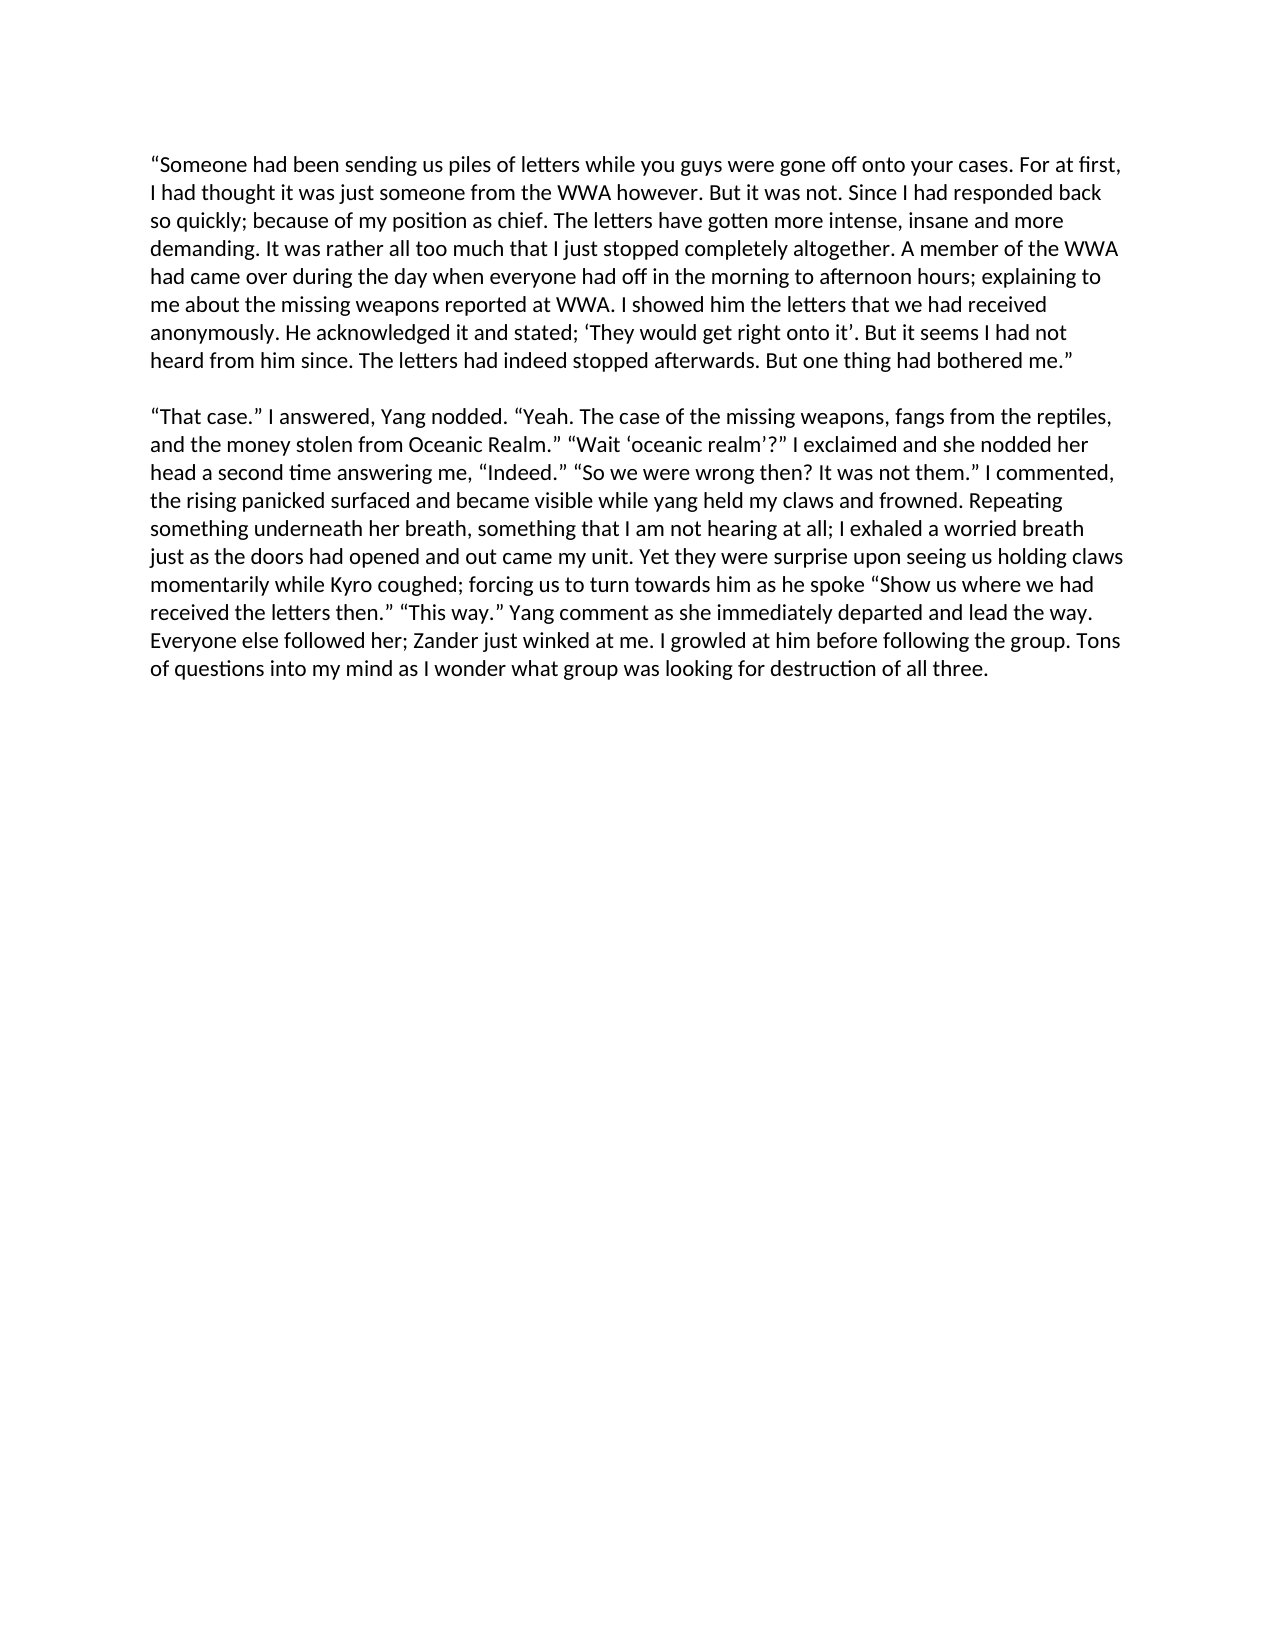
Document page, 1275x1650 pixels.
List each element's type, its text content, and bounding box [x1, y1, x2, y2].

text “That case.” I answered, Yang nodded. “Yeah. The case of the missing weapons, fangs from the reptiles, and the money stolen from Oceanic Realm.” “Wait ‘oceanic realm’?” I exclaimed and she nodded her head a second time answering me, “Indeed.” “So we were wrong then? It was not them.” I commented, the rising panicked surfaced and became visible while yang held my claws and frowned. Repeating something underneath her breath, something that I am not hearing at all; I exhaled a worried breath just as the doors had opened and out came my unit. Yet they were surprise upon seeing us holding claws momentarily while Kyro coughed; forcing us to turn towards him as he spoke “Show us where we had received the letters then.” “This way.” Yang comment as she immediately departed and lead the way. Everyone else followed her; Zander just winked at me. I growled at him before following the group. Tons of questions into my mind as I wonder what group was looking for destruction of all three. [150, 402, 1125, 682]
text “Someone had been sending us piles of letters while you guys were gone off onto your cases. For at first, I had thought it was just someone from the WWA however. But it was not. Since I had responded back so quickly; because of my position as chief. The letters have gotten more intense, insane and more demanding. It was rather all too much that I just stopped completely altogether. A member of the WWA had came over during the day when everyone had off in the morning to afternoon hours; explaining to me about the missing weapons reported at WWA. I showed him the letters that we had received anonymously. He acknowledged it and stated; ‘They would get right onto it’. But it seems I had not heard from him since. The letters had indeed stopped afterwards. But one thing had bothered me.” [150, 150, 1125, 374]
